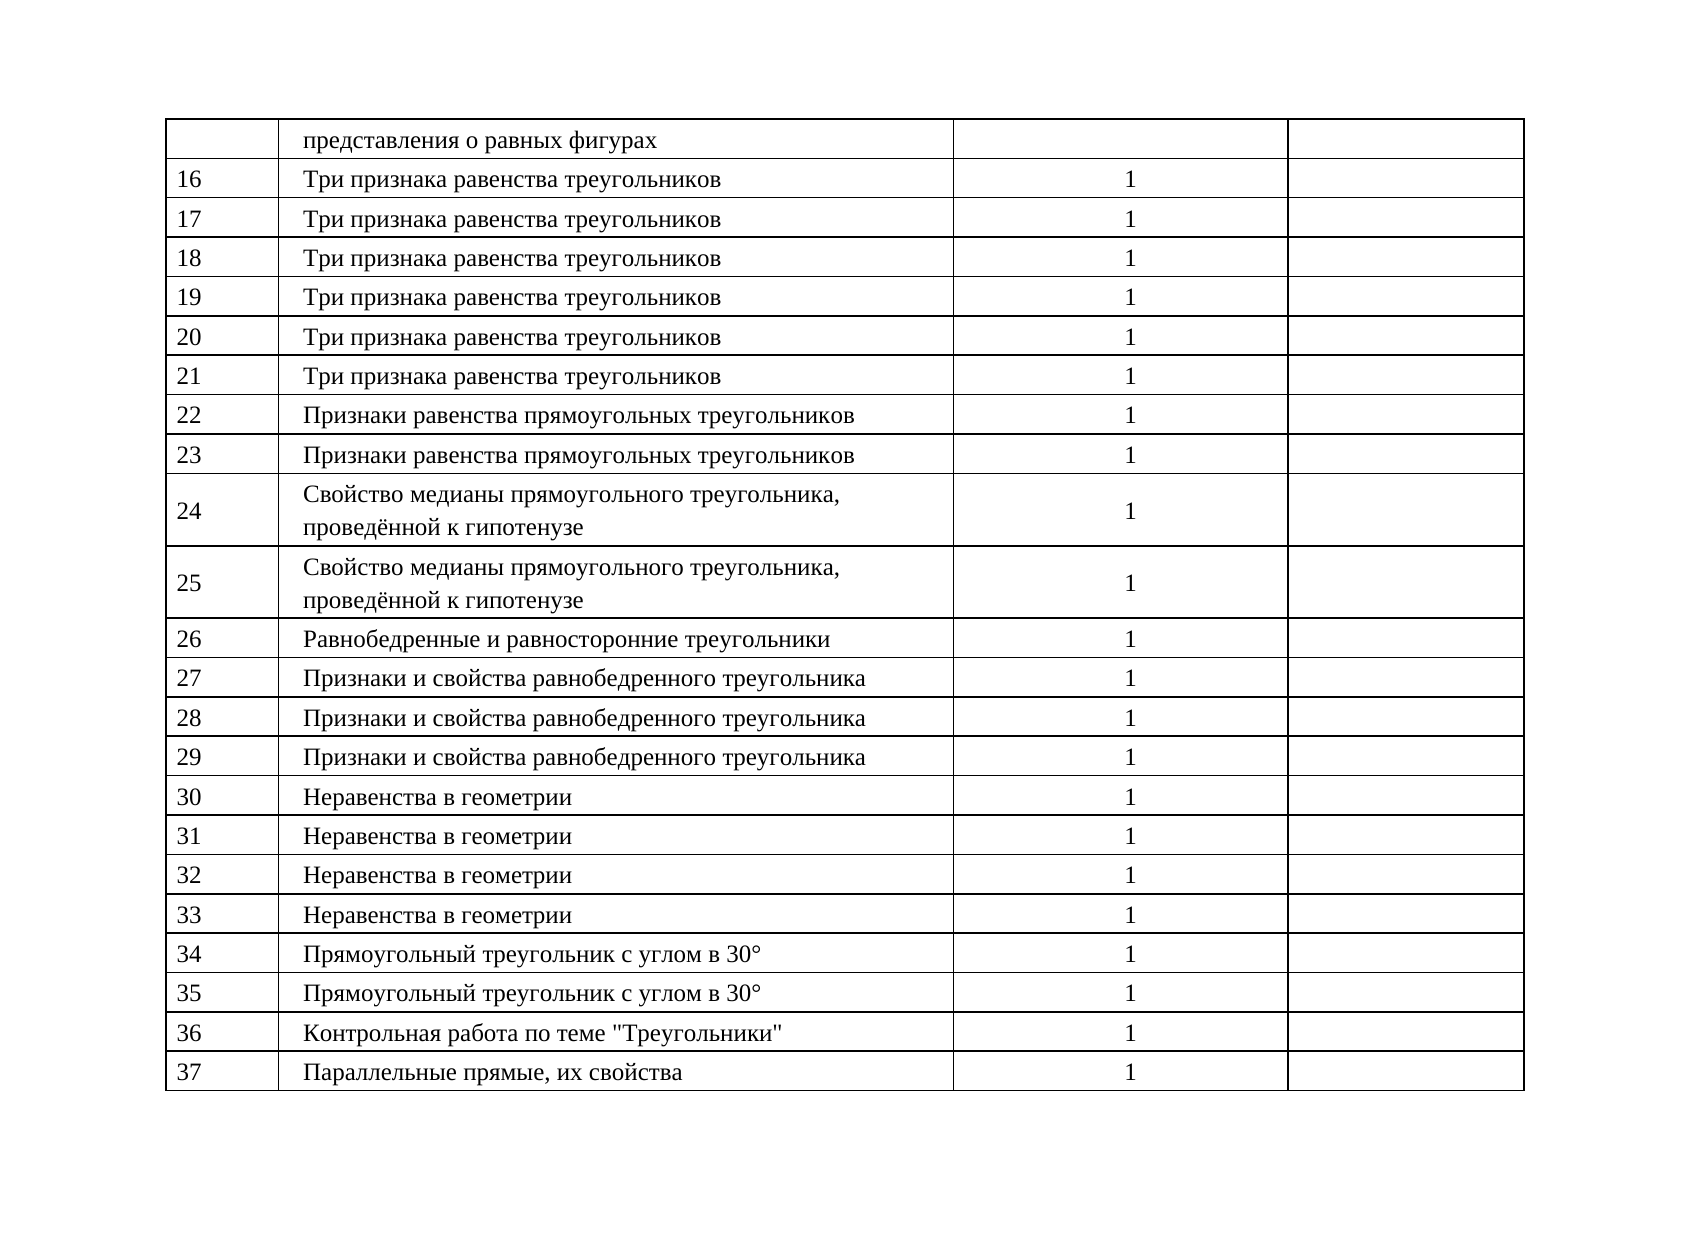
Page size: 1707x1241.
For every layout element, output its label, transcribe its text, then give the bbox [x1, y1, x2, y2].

table_cell [1289, 895, 1523, 932]
table_cell 21 [167, 356, 278, 394]
table_cell [1289, 776, 1523, 814]
table_cell 30 [167, 776, 278, 814]
table_cell 29 [167, 737, 278, 775]
table_cell 1 [954, 238, 1287, 276]
table_cell [1289, 816, 1523, 853]
table_cell Неравенства в геометрии [279, 816, 953, 853]
table_cell [1289, 395, 1523, 433]
table_cell Признаки равенства прямоугольных треугольников [279, 435, 953, 472]
table_cell 16 [167, 159, 278, 197]
table_cell 24 [167, 474, 278, 545]
table_cell 22 [167, 395, 278, 433]
table_cell Признаки и свойства равнобедренного треугольника [279, 658, 953, 696]
table_cell 1 [954, 1013, 1287, 1050]
table_cell Прямоугольный треугольник с углом в 30° [279, 934, 953, 972]
table_cell Параллельные прямые, их свойства [279, 1052, 953, 1090]
table_cell [1289, 474, 1523, 545]
table_cell 1 [954, 737, 1287, 775]
table_cell 1 [954, 698, 1287, 735]
table_cell 1 [954, 474, 1287, 545]
table_cell 1 [954, 317, 1287, 354]
table_cell Три признака равенства треугольников [279, 238, 953, 276]
table_cell 19 [167, 277, 278, 315]
table_cell 18 [167, 238, 278, 276]
table_cell Неравенства в геометрии [279, 855, 953, 893]
table_cell 1 [954, 277, 1287, 315]
table_cell 1 [954, 934, 1287, 972]
table_cell Три признака равенства треугольников [279, 317, 953, 354]
table_cell [1289, 198, 1523, 236]
table_cell [1289, 317, 1523, 354]
table_cell Свойство медианы прямоугольного треугольника, проведённой к гипотенузе [279, 474, 953, 545]
table_cell [1289, 658, 1523, 696]
table_cell Равнобедренные и равносторонние треугольники [279, 619, 953, 657]
table_cell 1 [954, 547, 1287, 617]
table_cell 17 [167, 198, 278, 236]
table_cell 1 [954, 855, 1287, 893]
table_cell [279, 120, 953, 157]
table_cell [1289, 934, 1523, 972]
table_cell 23 [167, 435, 278, 472]
table_cell 37 [167, 1052, 278, 1090]
table_cell [1289, 698, 1523, 735]
table_cell 1 [954, 619, 1287, 657]
table_cell 1 [954, 973, 1287, 1011]
table_cell [1289, 855, 1523, 893]
table_cell Три признака равенства треугольников [279, 198, 953, 236]
table_cell 1 [954, 198, 1287, 236]
table_cell [1289, 973, 1523, 1011]
table_cell [1289, 356, 1523, 394]
table_cell [1289, 1013, 1523, 1050]
table_cell 32 [167, 855, 278, 893]
table_cell [1289, 238, 1523, 276]
table_cell [1289, 547, 1523, 617]
table_cell [1289, 435, 1523, 472]
table_cell [1289, 619, 1523, 657]
table_cell 33 [167, 895, 278, 932]
table_cell Три признака равенства треугольников [279, 277, 953, 315]
table_cell 27 [167, 658, 278, 696]
table_cell 31 [167, 816, 278, 853]
table_cell 20 [167, 317, 278, 354]
table_cell [1289, 1052, 1523, 1090]
table_cell Три признака равенства треугольников [279, 159, 953, 197]
table_cell 1 [954, 1052, 1287, 1090]
table_cell [1289, 159, 1523, 197]
table_cell Неравенства в геометрии [279, 895, 953, 932]
table_cell Контрольная работа по теме "Треугольники" [279, 1013, 953, 1050]
table_cell [1289, 120, 1523, 157]
table_cell 1 [954, 435, 1287, 472]
table_cell Признаки и свойства равнобедренного треугольника [279, 737, 953, 775]
table_cell Свойство медианы прямоугольного треугольника, проведённой к гипотенузе [279, 547, 953, 617]
table_cell Неравенства в геометрии [279, 776, 953, 814]
table_cell 35 [167, 973, 278, 1011]
table_cell 1 [954, 395, 1287, 433]
table_cell 1 [954, 356, 1287, 394]
table_cell [1289, 277, 1523, 315]
table_cell Прямоугольный треугольник с углом в 30° [279, 973, 953, 1011]
table_cell 1 [954, 658, 1287, 696]
table_cell 1 [954, 895, 1287, 932]
table_cell 34 [167, 934, 278, 972]
table_cell 1 [954, 120, 1287, 157]
table_cell 25 [167, 547, 278, 617]
table_cell Три признака равенства треугольников [279, 356, 953, 394]
table_cell 1 [954, 776, 1287, 814]
table_cell 36 [167, 1013, 278, 1050]
table_cell 1 [954, 159, 1287, 197]
table_cell 26 [167, 619, 278, 657]
table_cell [1289, 737, 1523, 775]
table_cell Признаки и свойства равнобедренного треугольника [279, 698, 953, 735]
table_cell 1 [954, 816, 1287, 853]
table_cell 28 [167, 698, 278, 735]
table_cell Признаки равенства прямоугольных треугольников [279, 395, 953, 433]
table_cell 15 [167, 120, 278, 157]
